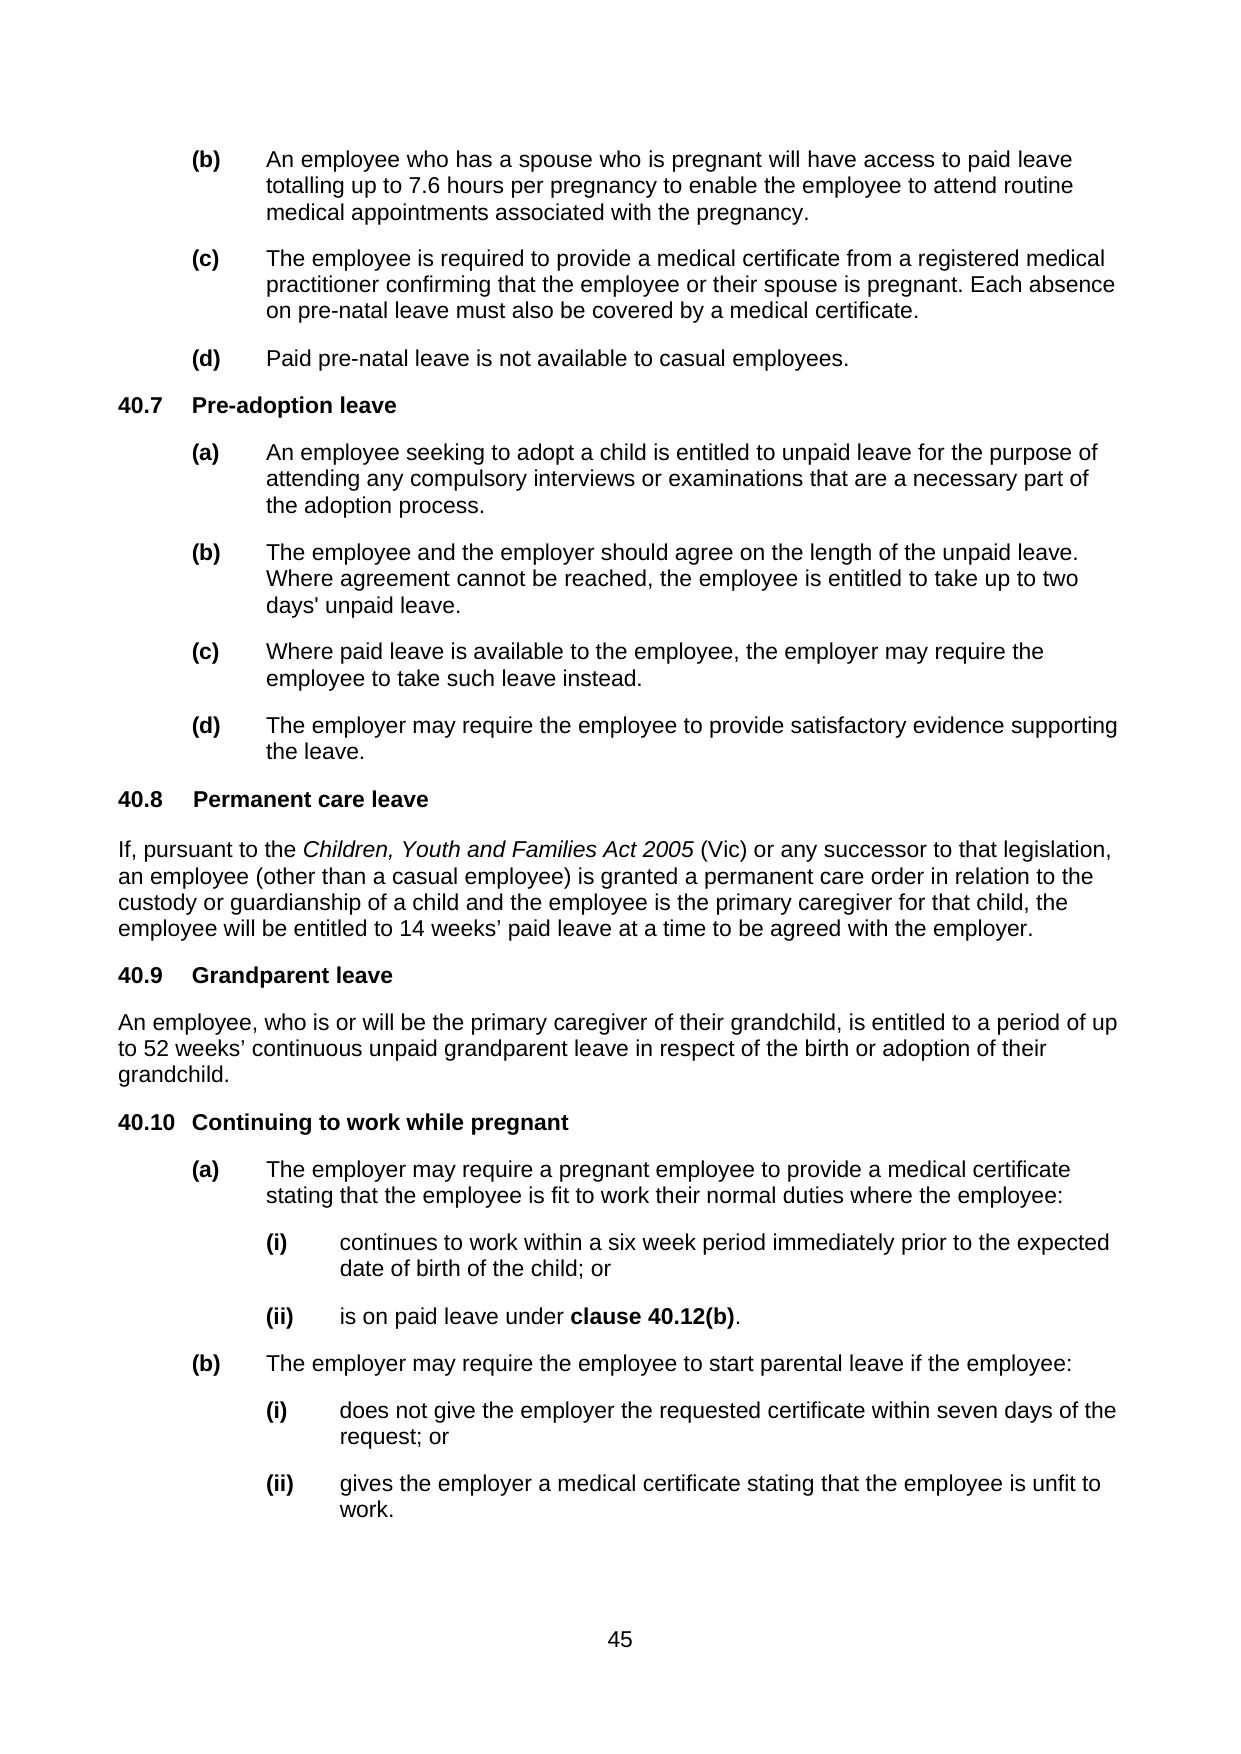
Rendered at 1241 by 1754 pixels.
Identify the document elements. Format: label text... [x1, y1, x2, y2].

list does not give the employer the requested certificate within seven days of the request; or [266, 1397, 1117, 1449]
list The employer may require the employee to provide satisfactory evidence supporting the leave. [192, 712, 1118, 764]
list The employer may require the employee to start parental leave if the employee: [192, 1349, 1163, 1376]
list is on paid leave under clause 40.12(b). [266, 1303, 1163, 1329]
subtitle Pre-adoption leave [118, 392, 1163, 419]
list The employee is required to provide a medical certificate from a registered medical practitioner confirming that the employee or their spouse is pregnant. Each absence on pre-natal leave must also be covered by a medical certificate. [192, 245, 1116, 324]
list An employee seeking to adopt a child is entitled to unpaid leave for the purpose of attending any compulsory interviews or examinations that are a necessary part of the adoption process. [192, 439, 1098, 518]
list An employee who has a spouse who is pregnant will have access to paid leave totalling up to 7.6 hours per pregnancy to enable the employee to attend routine medical appointments associated with the pregnancy. [192, 146, 1074, 225]
subtitle Grandparent leave [118, 962, 1163, 988]
text An employee, who is or will be the primary caregiver of their grandchild, is entitled to a period of up to 52 weeks’ continuous unpaid grandparent leave in respect of the birth or adoption of their grandchild. [118, 1009, 1119, 1088]
subtitle Permanent care leave [118, 786, 1163, 812]
list The employee and the employer should agree on the length of the unpaid leave. Where agreement cannot be reached, the employee is entitled to take up to two days' unpaid leave. [192, 539, 1079, 618]
list gives the employer a medical certificate stating that the employee is unfit to work. [266, 1469, 1102, 1522]
text If, pursuant to the Children, Youth and Families Act 2005 (Vic) or any successor to that legislation, an employee (other than a casual employee) is granted a permanent care order in relation to the custody or guardianship of a child and the employee is the primary caregiver for that child, the employee will be entitled to 14 weeks’ paid leave at a time to be agreed with the employer. [118, 836, 1113, 942]
list Paid pre-natal leave is not available to casual employees. [192, 345, 1163, 371]
list continues to work within a six week period immediately prior to the expected date of birth of the child; or [266, 1229, 1111, 1282]
subtitle Continuing to work while pregnant [118, 1109, 1163, 1135]
list The employer may require a pregnant employee to provide a medical certificate stating that the employee is fit to work their normal duties where the employee: [192, 1156, 1071, 1209]
list Where paid leave is available to the employee, the employer may require the employee to take such leave instead. [192, 638, 1044, 691]
